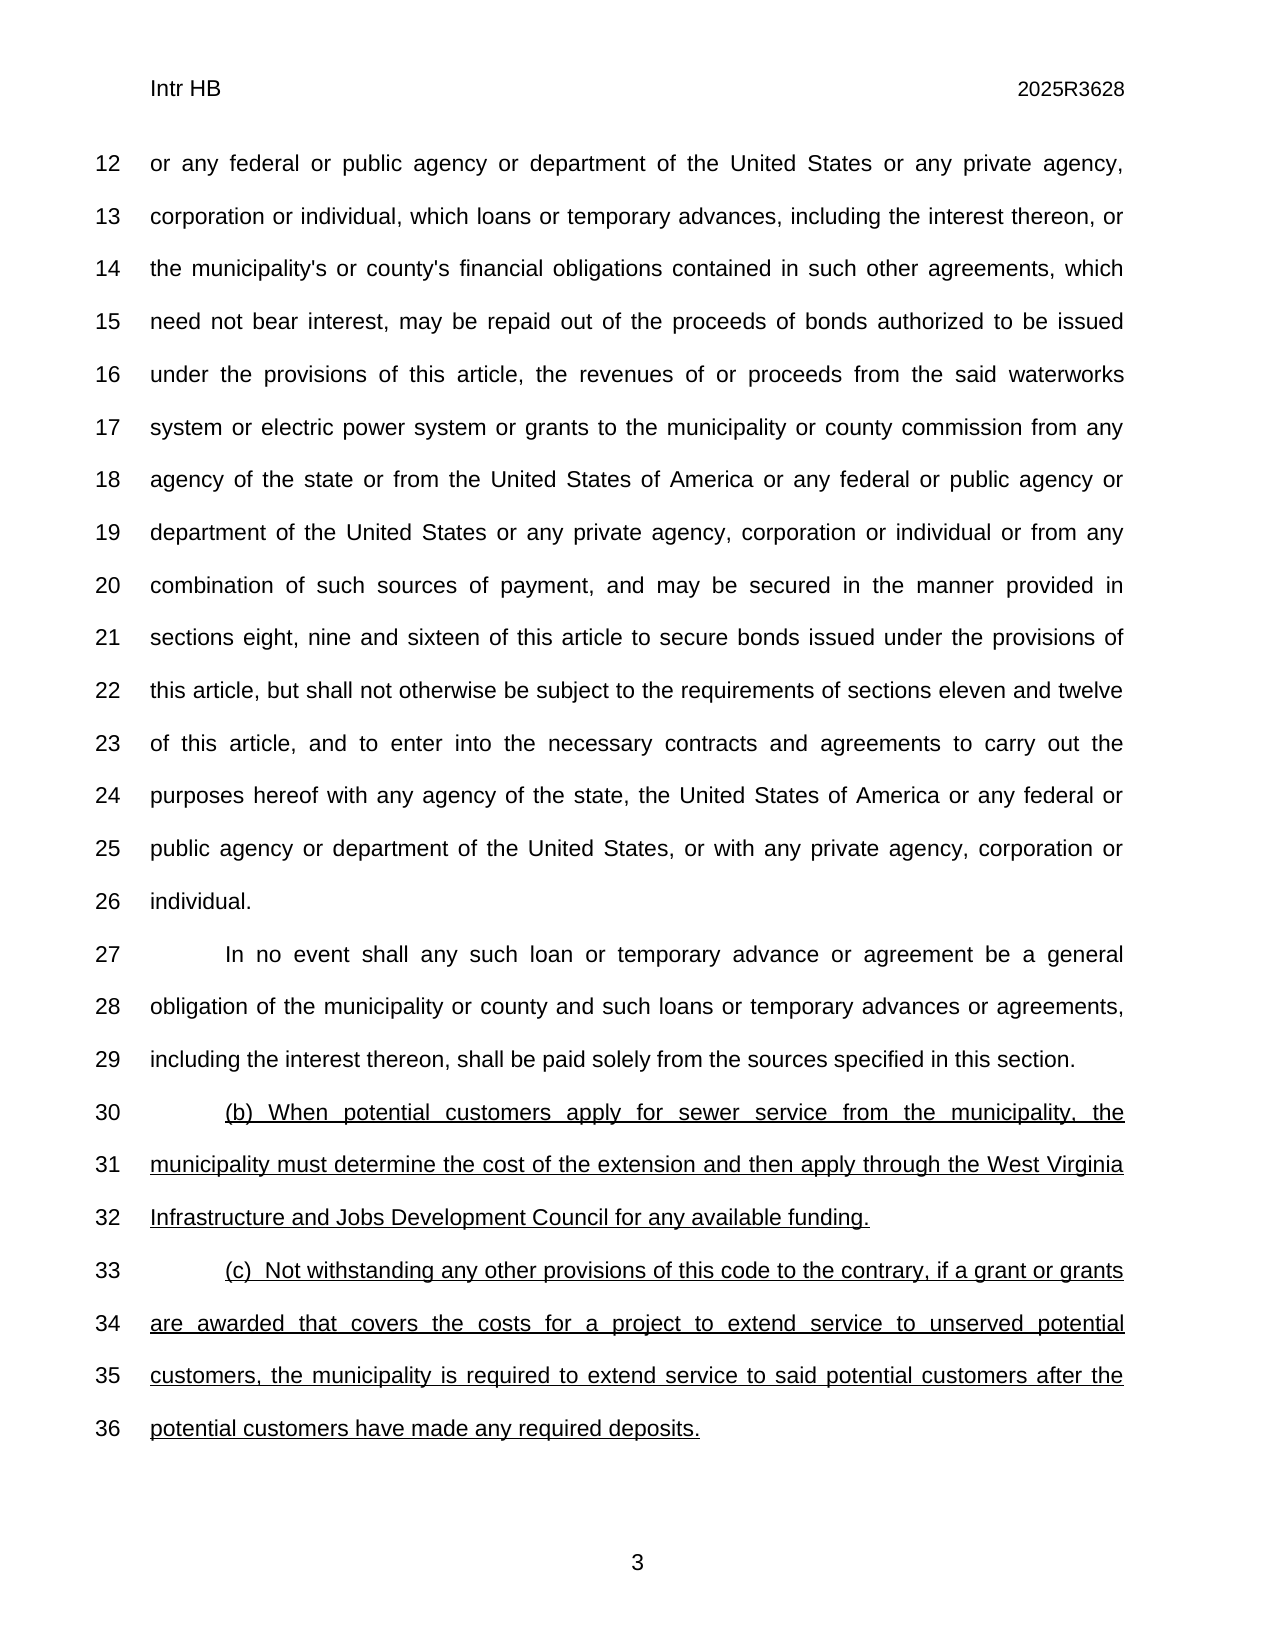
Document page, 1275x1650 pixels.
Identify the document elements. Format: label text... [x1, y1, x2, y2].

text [150, 150, 1125, 914]
text In no event shall any such loan or temporary advance or agreement be a general obligation of the municipality or county and such loans or temporary advances or agreements, including the interest thereon, shall be paid solely from the sources specified in this section. [150, 941, 1125, 1072]
text (c) Not withstanding any other provisions of this code to the contrary, if a grant or grants are awarded that covers the costs for a project to extend service to unserved potential customers, the municipality is required to extend service to said potential customers after the potential customers have made any required deposits. [150, 1257, 1125, 1332]
text (c) Not withstanding any other provisions of this code to the contrary, if a grant or grants are awarded that covers the costs for a project to extend service to unserved potential customers, the municipality is required to extend service to said potential customers after the potential customers have made any required deposits. [150, 1334, 1125, 1441]
text (b) When potential customers apply for sewer service from the municipality, the municipality must determine the cost of the extension and then apply through the West Virginia Infrastructure and Jobs Development Council for any available funding. [150, 1099, 1125, 1231]
